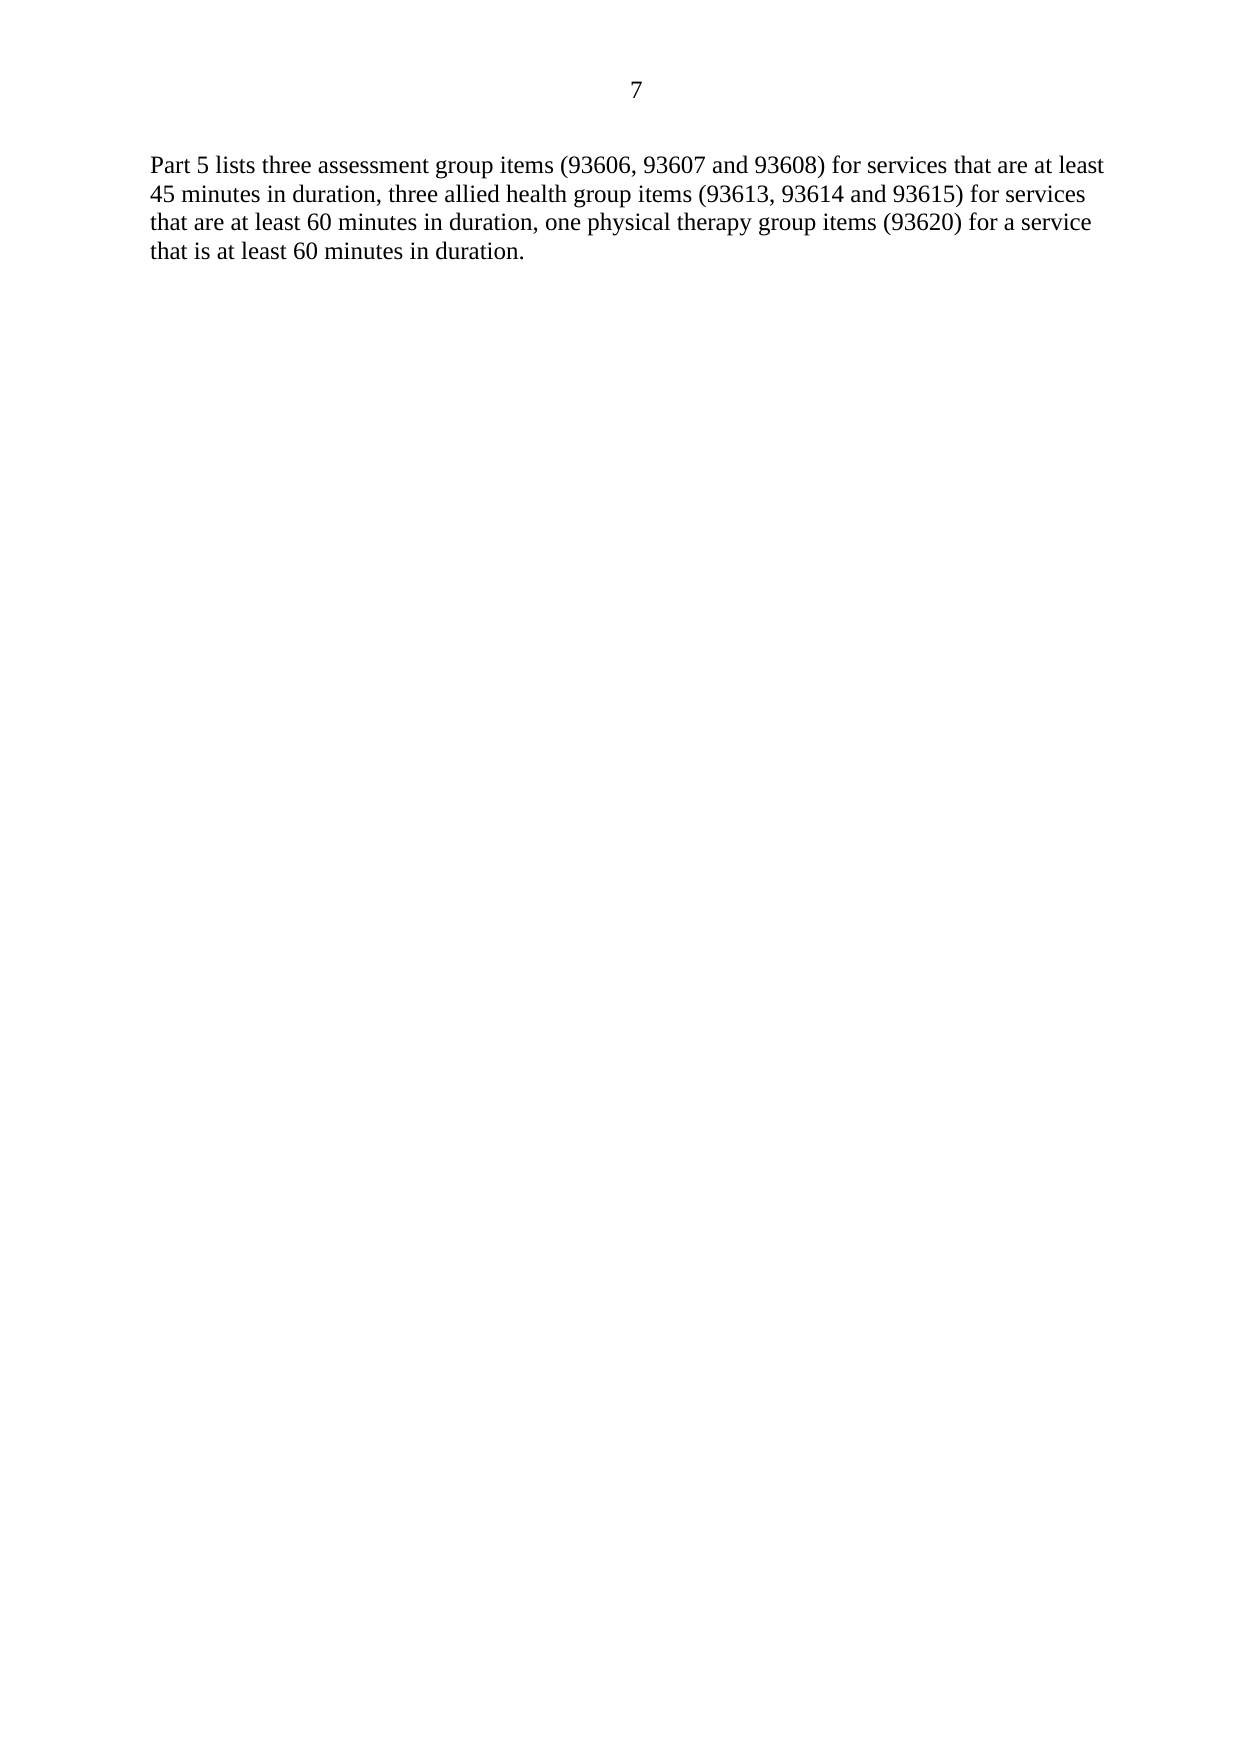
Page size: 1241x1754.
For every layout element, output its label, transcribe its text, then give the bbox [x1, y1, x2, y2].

text Part 5 lists three assessment group items (93606, 93607 and 93608) for services that are at least 45 minutes in duration, three allied health group items (93613, 93614 and 93615) for services that are at least 60 minutes in duration, one physical therapy group items (93620) for a service that is at least 60 minutes in duration. [150, 150, 1122, 265]
